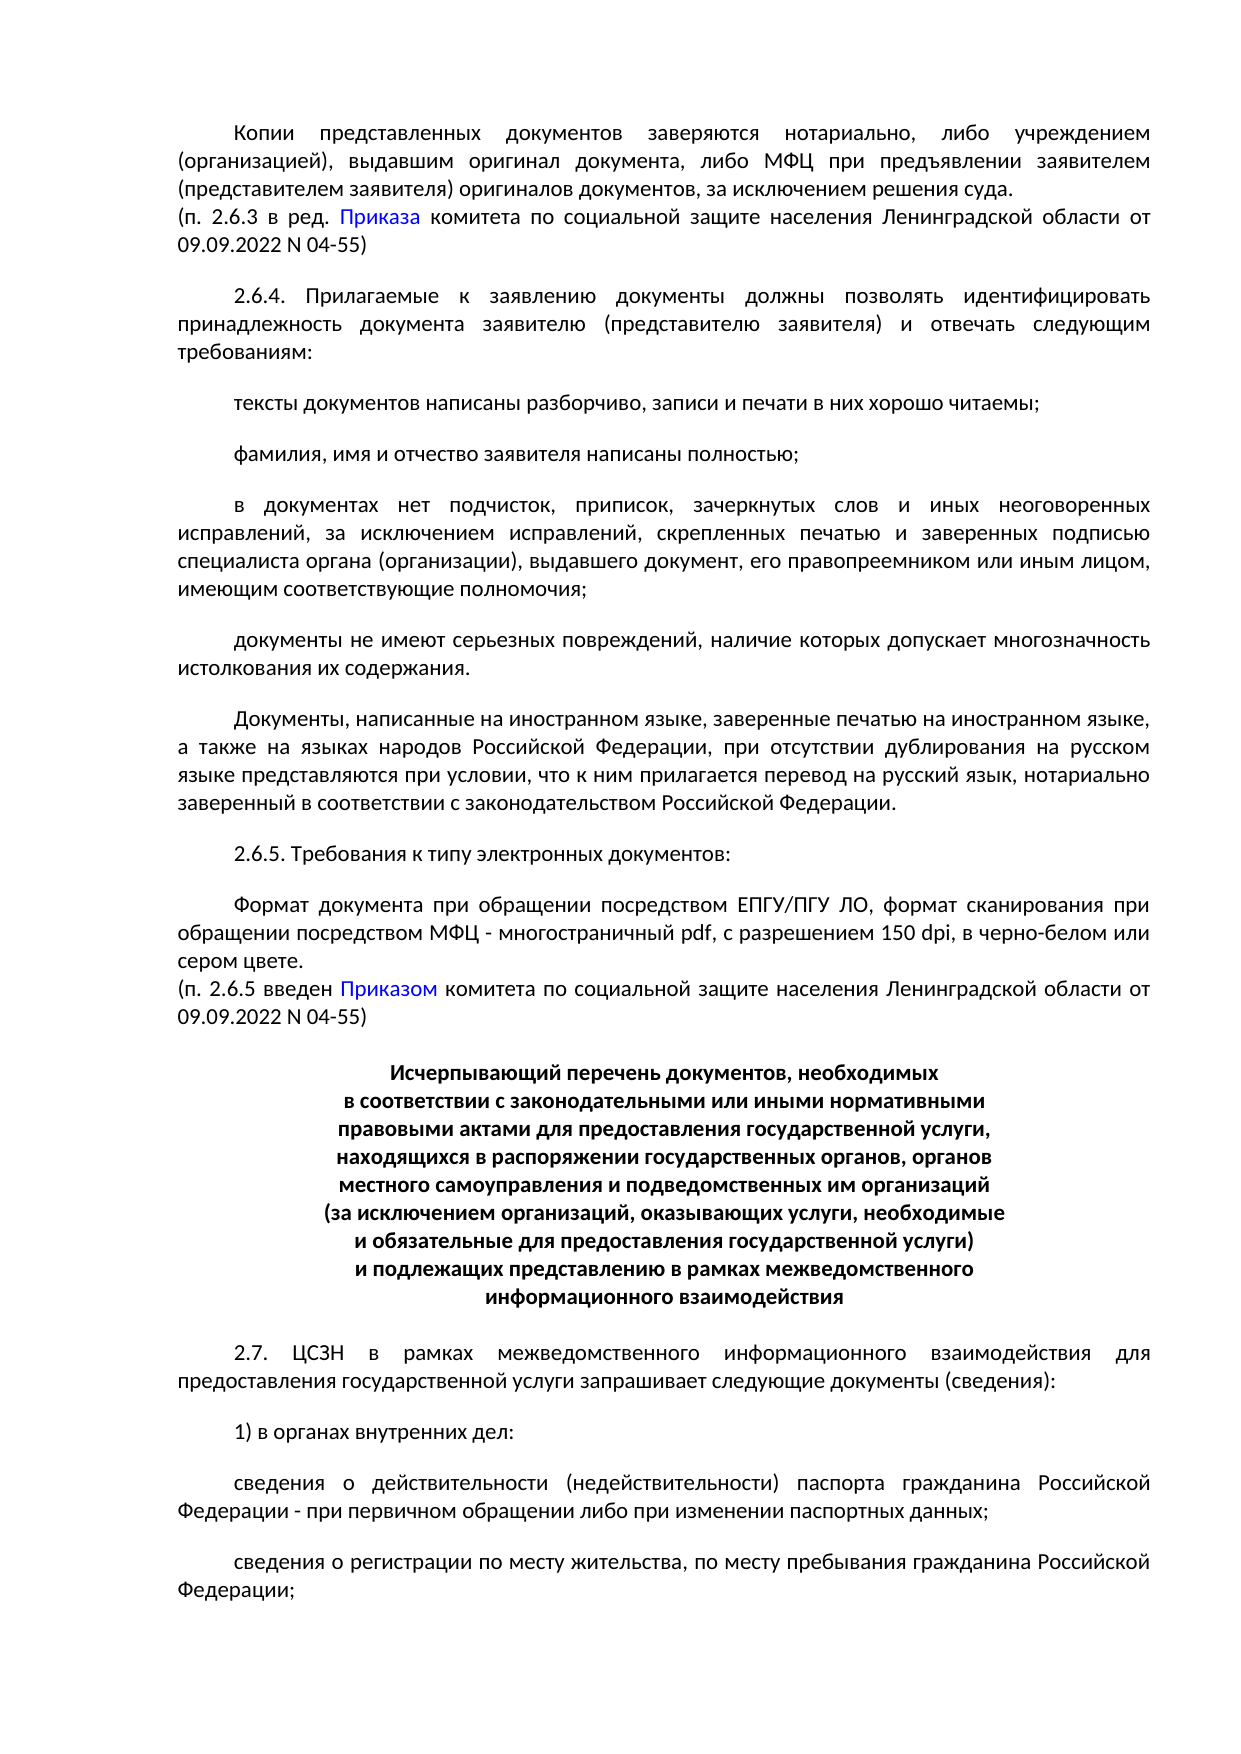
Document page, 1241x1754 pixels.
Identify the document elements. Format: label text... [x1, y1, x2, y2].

text (п. 2.6.5 введен Приказом комитета по социальной защите населения Ленинградской области от 09.09.2022 N 04-55) [177, 974, 1152, 1030]
text 2.6.5. Требования к типу электронных документов: [177, 839, 1152, 867]
text фамилия, имя и отчество заявителя написаны полностью; [177, 439, 1152, 467]
text Формат документа при обращении посредством ЕПГУ/ПГУ ЛО, формат сканирования при обращении посредством МФЦ - многостраничный pdf, с разрешением 150 dpi, в черно-белом или сером цвете. [177, 890, 1152, 974]
title и обязательные для предоставления государственной услуги) [177, 1226, 1152, 1254]
text (п. 2.6.3 в ред. Приказа комитета по социальной защите населения Ленинградской области от 09.09.2022 N 04-55) [177, 202, 1152, 258]
text в документах нет подчисток, приписок, зачеркнутых слов и иных неоговоренных исправлений, за исключением исправлений, скрепленных печатью и заверенных подписью специалиста органа (организации), выдавшего документ, его правопреемником или иным лицом, имеющим соответствующие полномочия; [177, 490, 1152, 602]
title правовыми актами для предоставления государственной услуги, [177, 1114, 1152, 1142]
text 2.7. ЦСЗН в рамках межведомственного информационного взаимодействия для предоставления государственной услуги запрашивает следующие документы (сведения): [177, 1338, 1152, 1394]
title местного самоуправления и подведомственных им организаций [177, 1170, 1152, 1198]
title информационного взаимодействия [177, 1282, 1152, 1310]
text тексты документов написаны разборчиво, записи и печати в них хорошо читаемы; [177, 388, 1152, 416]
title (за исключением организаций, оказывающих услуги, необходимые [177, 1198, 1152, 1226]
text Копии представленных документов заверяются нотариально, либо учреждением (организацией), выдавшим оригинал документа, либо МФЦ при предъявлении заявителем (представителем заявителя) оригиналов документов, за исключением решения суда. [177, 118, 1152, 202]
title Исчерпывающий перечень документов, необходимых [177, 1058, 1152, 1086]
title находящихся в распоряжении государственных органов, органов [177, 1142, 1152, 1170]
text сведения о регистрации по месту жительства, по месту пребывания гражданина Российской Федерации; [177, 1547, 1152, 1603]
text Документы, написанные на иностранном языке, заверенные печатью на иностранном языке, а также на языках народов Российской Федерации, при отсутствии дублирования на русском языке представляются при условии, что к ним прилагается перевод на русский язык, нотариально заверенный в соответствии с законодательством Российской Федерации. [177, 704, 1152, 816]
title и подлежащих представлению в рамках межведомственного [177, 1254, 1152, 1282]
text 2.6.4. Прилагаемые к заявлению документы должны позволять идентифицировать принадлежность документа заявителю (представителю заявителя) и отвечать следующим требованиям: [177, 281, 1152, 365]
title в соответствии с законодательными или иными нормативными [177, 1086, 1152, 1114]
text документы не имеют серьезных повреждений, наличие которых допускает многозначность истолкования их содержания. [177, 625, 1152, 681]
text 1) в органах внутренних дел: [177, 1417, 1152, 1445]
text сведения о действительности (недействительности) паспорта гражданина Российской Федерации - при первичном обращении либо при изменении паспортных данных; [177, 1468, 1152, 1524]
